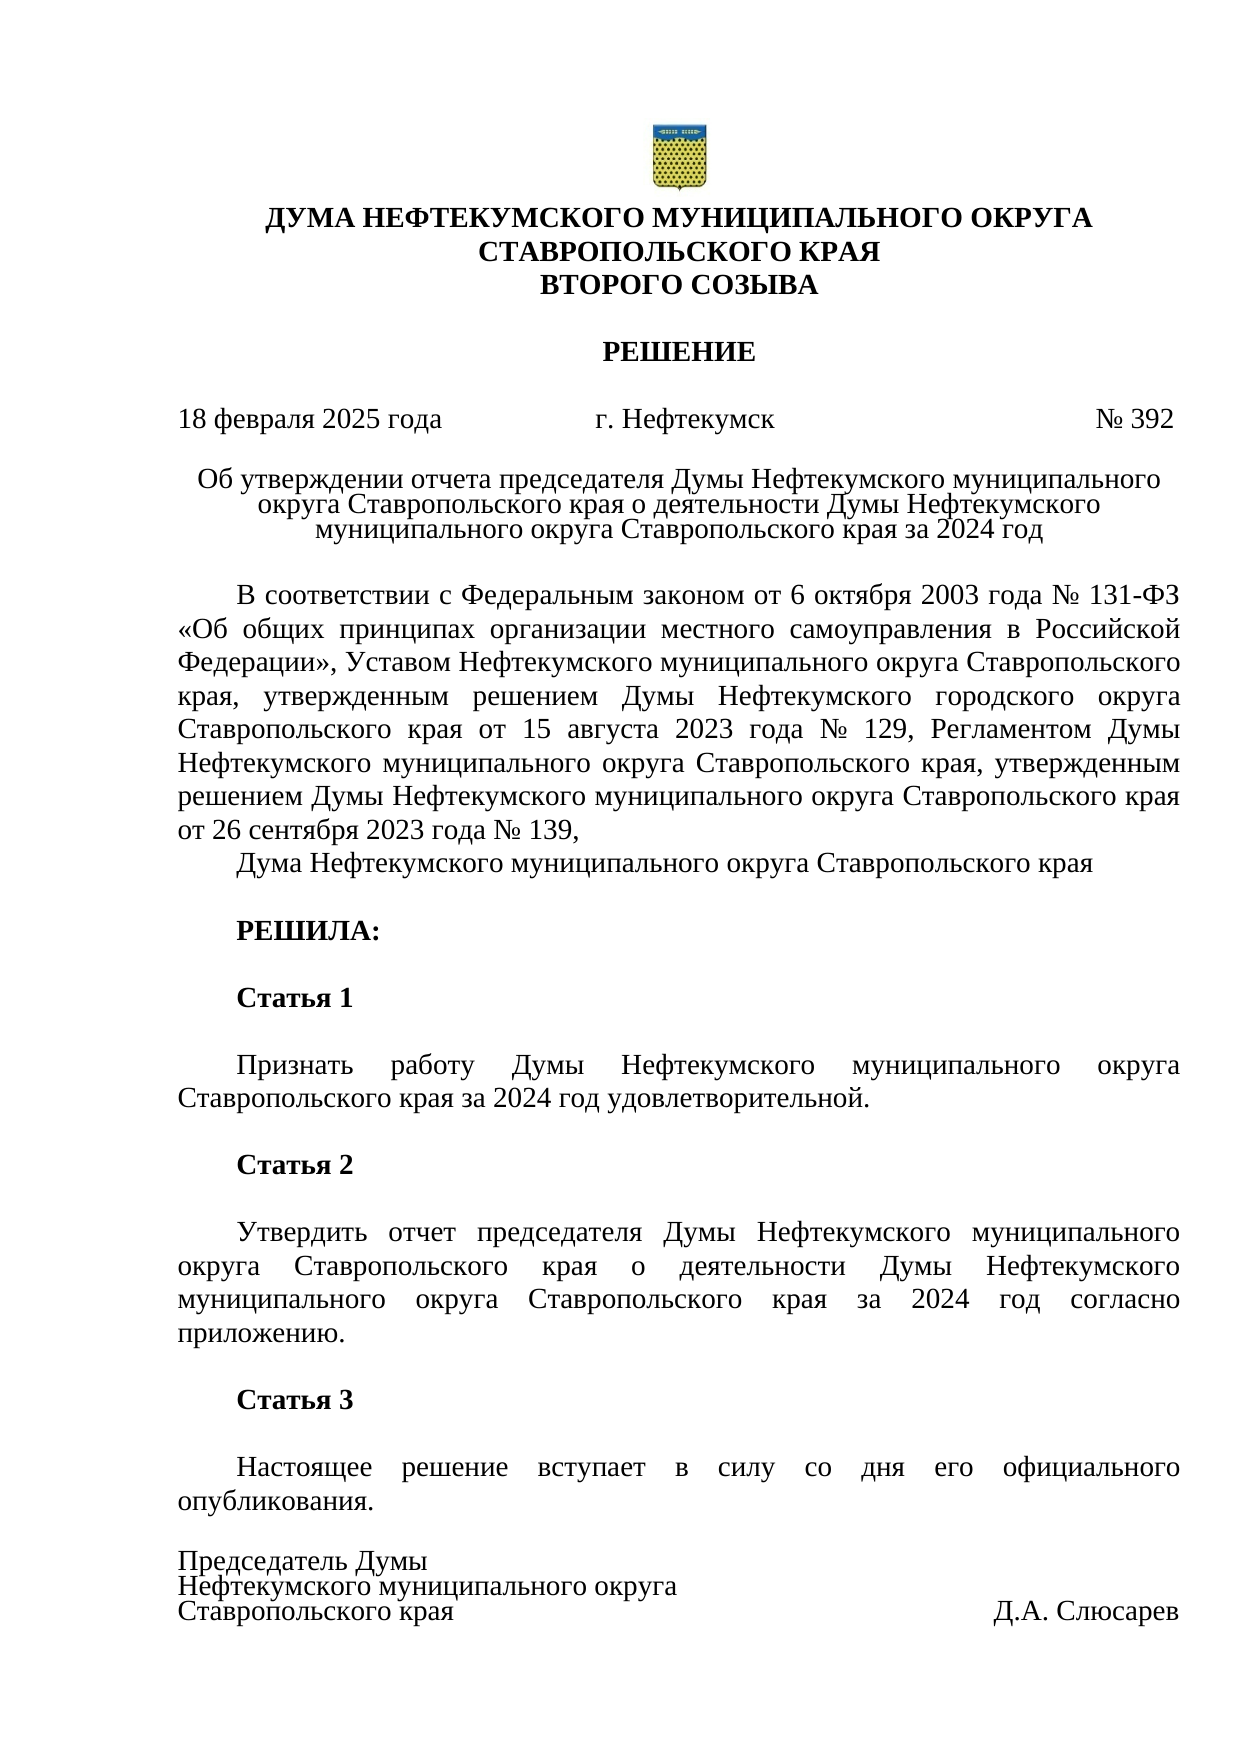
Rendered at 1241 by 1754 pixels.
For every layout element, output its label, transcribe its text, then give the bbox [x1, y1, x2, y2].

text Статья 1 [177, 980, 1181, 1013]
text Председатель Думы [177, 1550, 1181, 1575]
text Об утверждении отчета председателя Думы Нефтекумского муниципального округа Ставропольского края о деятельности Думы Нефтекумского муниципального округа Ставропольского края за 2024 год [177, 469, 1181, 544]
text Дума Нефтекумского муниципального округа Ставропольского края [177, 846, 1181, 879]
text Статья 3 [177, 1382, 1181, 1416]
text РЕШЕНИЕ [177, 334, 1181, 368]
text Нефтекумского муниципального округа [222, 1575, 1181, 1600]
text РЕШИЛА: [177, 913, 1181, 946]
text 18 февраля 2025 года г. Нефтекумск № 392 [177, 402, 1181, 435]
text Настоящее решение вступает в силу со дня его официального опубликования. [177, 1449, 1181, 1516]
text Признать работу Думы Нефтекумского муниципального округа Ставропольского края за 2024 год удовлетворительной. [177, 1047, 1181, 1114]
text ДУМА НЕФТЕКУМСКОГО МУНИЦИПАЛЬНОГО ОКРУГА [177, 200, 1181, 234]
text Статья 2 [177, 1147, 1181, 1181]
text Ставропольского края Д.А. Слюсарев [177, 1600, 1181, 1625]
text В соответствии с Федеральным законом от 6 октября 2003 года № 131-ФЗ «Об общих принципах организации местного самоуправления в Российской Федерации», Уставом Нефтекумского муниципального округа Ставропольского края, утвержденным решением Думы Нефтекумского городского округа Ставропольского края от 15 августа 2023 года № 129, Регламентом Думы Нефтекумского муниципального округа Ставропольского края, утвержденным решением Думы Нефтекумского муниципального округа Ставропольского края от 26 сентября 2023 года № 139, [177, 577, 1181, 846]
text Утвердить отчет председателя Думы Нефтекумского муниципального округа Ставропольского края о деятельности Думы Нефтекумского муниципального округа Ставропольского края за 2024 год согласно приложению. [177, 1214, 1181, 1349]
text СТАВРОПОЛЬСКОГО КРАЯ [177, 234, 1181, 267]
picture [643, 118, 715, 201]
text ВТОРОГО СОЗЫВА [177, 267, 1181, 301]
